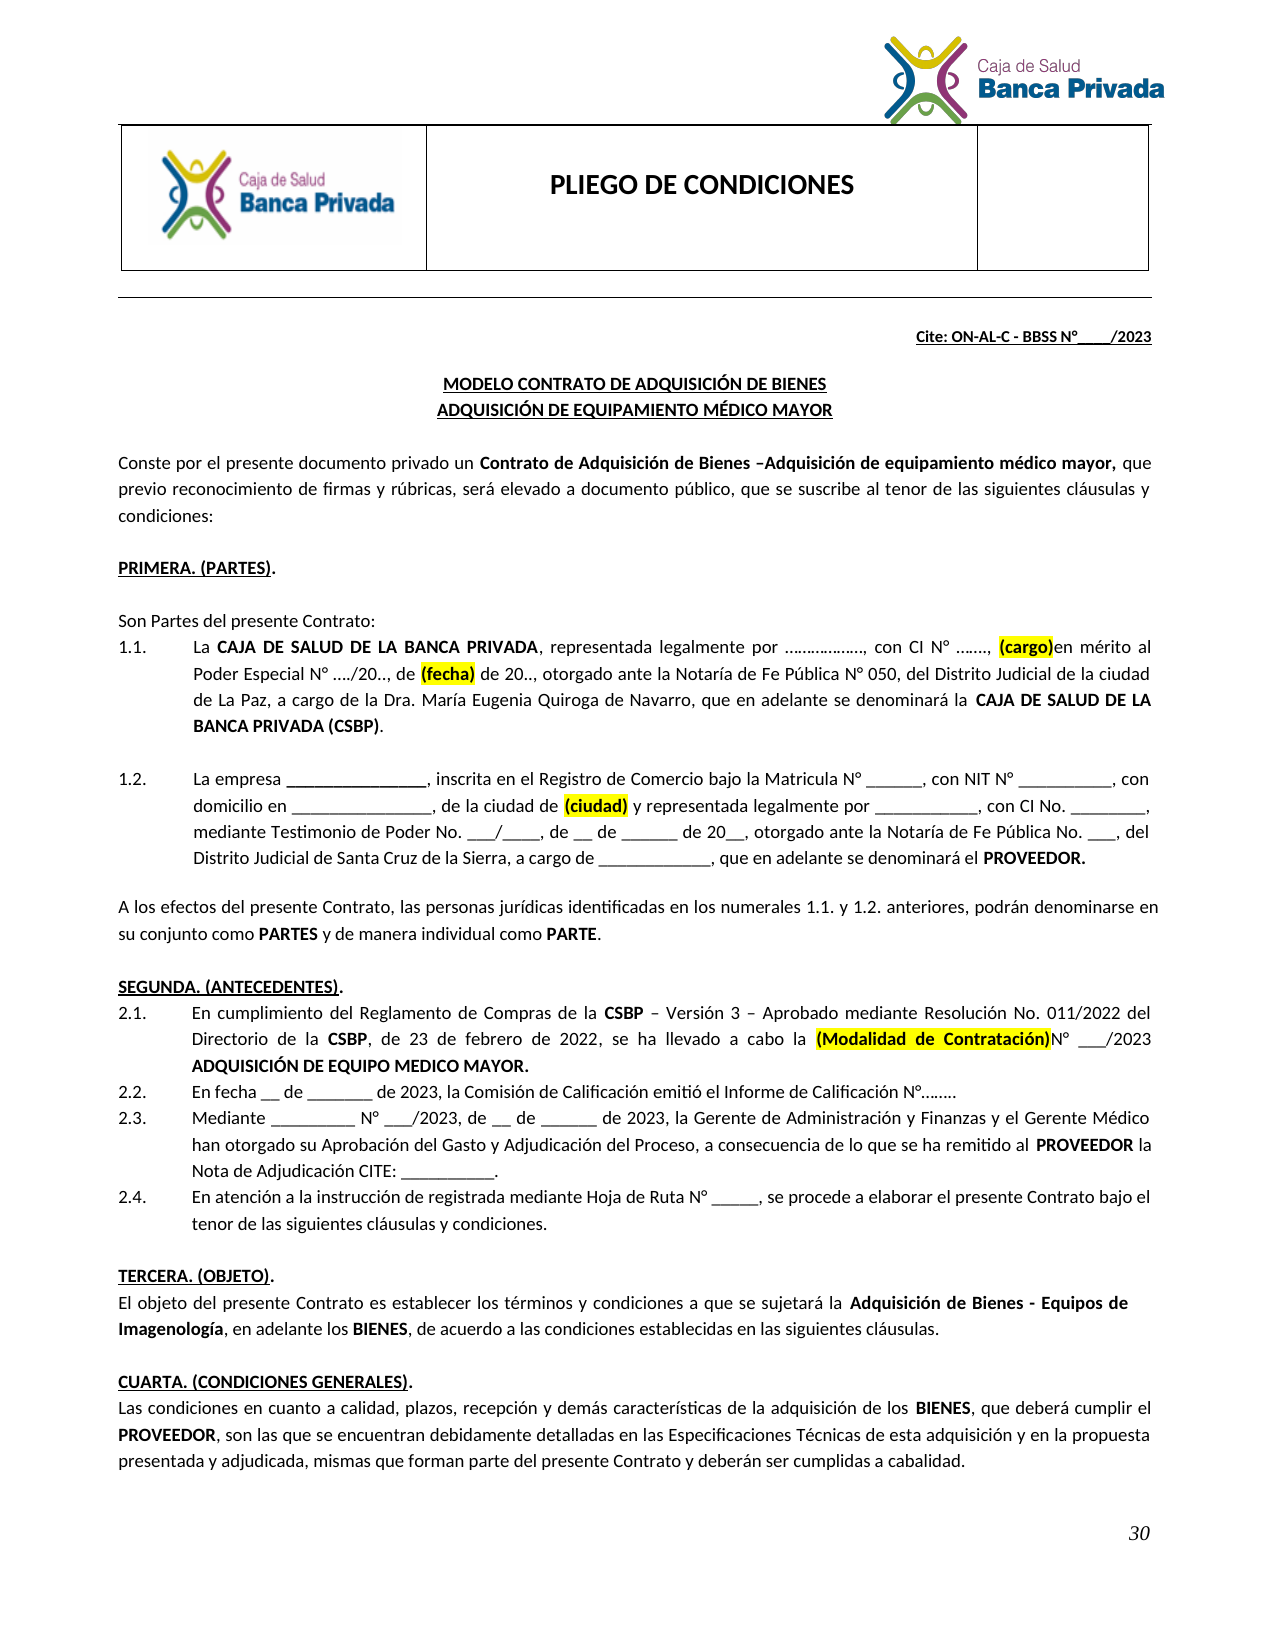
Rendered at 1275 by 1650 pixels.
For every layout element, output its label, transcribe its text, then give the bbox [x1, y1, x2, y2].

text A los efectos del presente Contrato, las personas jurídicas identificadas en los numerales 1.1. y 1.2. anteriores, podrán denominarse en su conjunto como PARTES y de manera individual como PARTE. [118, 896, 1161, 945]
list La CAJA DE SALUD DE LA BANCA PRIVADA, representada legalmente por ………………, con CI N° ……., (cargo)en mérito al Poder Especial N° …./20.., de (fecha) de 20.., otorgado ante la Notaría de Fe Pública N° 050, del Distrito Judicial de la ciudad de La Paz, a cargo de la Dra. María Eugenia Quiroga de Navarro, que en adelante se denominará la CAJA DE SALUD DE LA BANCA PRIVADA (CSBP). [118, 636, 1152, 738]
picture [978, 126, 1148, 135]
text CUARTA. (CONDICIONES GENERALES). [118, 1370, 1128, 1393]
picture [873, 126, 977, 135]
text 2.2. En fecha __ de _______ de 2023, la Comisión de Calificación emitió el Informe de Calificación N°…….. [118, 1080, 1152, 1103]
picture [147, 126, 403, 245]
text 2.3. Mediante _________ N° ___/2023, de __ de ______ de 2023, la Gerente de Administración y Finanzas y el Gerente Médico han otorgado su Aprobación del Gasto y Adjudicación del Proceso, a consecuencia de lo que se ha remitido al PROVEEDOR la Nota de Adjudicación CITE: __________. [118, 1107, 1152, 1182]
text TERCERA. (OBJETO). [118, 1265, 1152, 1288]
text MODELO CONTRATO DE ADQUISICIÓN DE BIENES [118, 372, 1152, 395]
text Conste por el presente documento privado un Contrato de Adquisición de Bienes –Adquisición de equipamiento médico mayor, que previo reconocimiento de firmas y rúbricas, será elevado a documento público, que se suscribe al tenor de las siguientes cláusulas y condiciones: [118, 451, 1152, 527]
text 2.1. En cumplimiento del Reglamento de Compras de la CSBP – Versión 3 – Aprobado mediante Resolución No. 011/2022 del Directorio de la CSBP, de 23 de febrero de 2022, se ha llevado a cabo la (Modalidad de Contratación)N° ___/2023 ADQUISICIÓN DE EQUIPO MEDICO MAYOR. [118, 1001, 1152, 1077]
text 2.4. En atención a la instrucción de registrada mediante Hoja de Ruta N° _____, se procede a elaborar el presente Contrato bajo el tenor de las siguientes cláusulas y condiciones. [118, 1186, 1152, 1235]
text Las condiciones en cuanto a calidad, plazos, recepción y demás características de la adquisición de los BIENES, que deberá cumplir el PROVEEDOR, son las que se encuentran debidamente detalladas en las Especificaciones Técnicas de esta adquisición y en la propuesta presentada y adjudicada, mismas que forman parte del presente Contrato y deberán ser cumplidas a cabalidad. [118, 1396, 1152, 1472]
text El objeto del presente Contrato es establecer los términos y condiciones a que se sujetará la Adquisición de Bienes - Equipos de Imagenología, en adelante los BIENES, de acuerdo a las condiciones establecidas en las siguientes cláusulas. [118, 1291, 1128, 1340]
text ADQUISICIÓN DE EQUIPAMIENTO MÉDICO MAYOR [118, 398, 1152, 421]
text PRIMERA. (PARTES). [118, 557, 1152, 579]
picture [873, 28, 1177, 135]
subtitle Cite: ON-AL-C - BBSS N°____/2023 [118, 326, 1152, 347]
text SEGUNDA. (ANTECEDENTES). [118, 975, 1152, 998]
text Son Partes del presente Contrato: [118, 609, 1152, 632]
list La empresa _______________, inscrita en el Registro de Comercio bajo la Matricula N° ______, con NIT N° __________, con domicilio en _______________, de la ciudad de (ciudad) y representada legalmente por ___________, con CI No. ________, mediante Testimonio de Poder No. ___/____, de __ de ______ de 20__, otorgado ante la Notaría de Fe Pública No. ___, del Distrito Judicial de Santa Cruz de la Sierra, a cargo de ____________, que en adelante se denominará el PROVEEDOR. [118, 767, 1152, 869]
